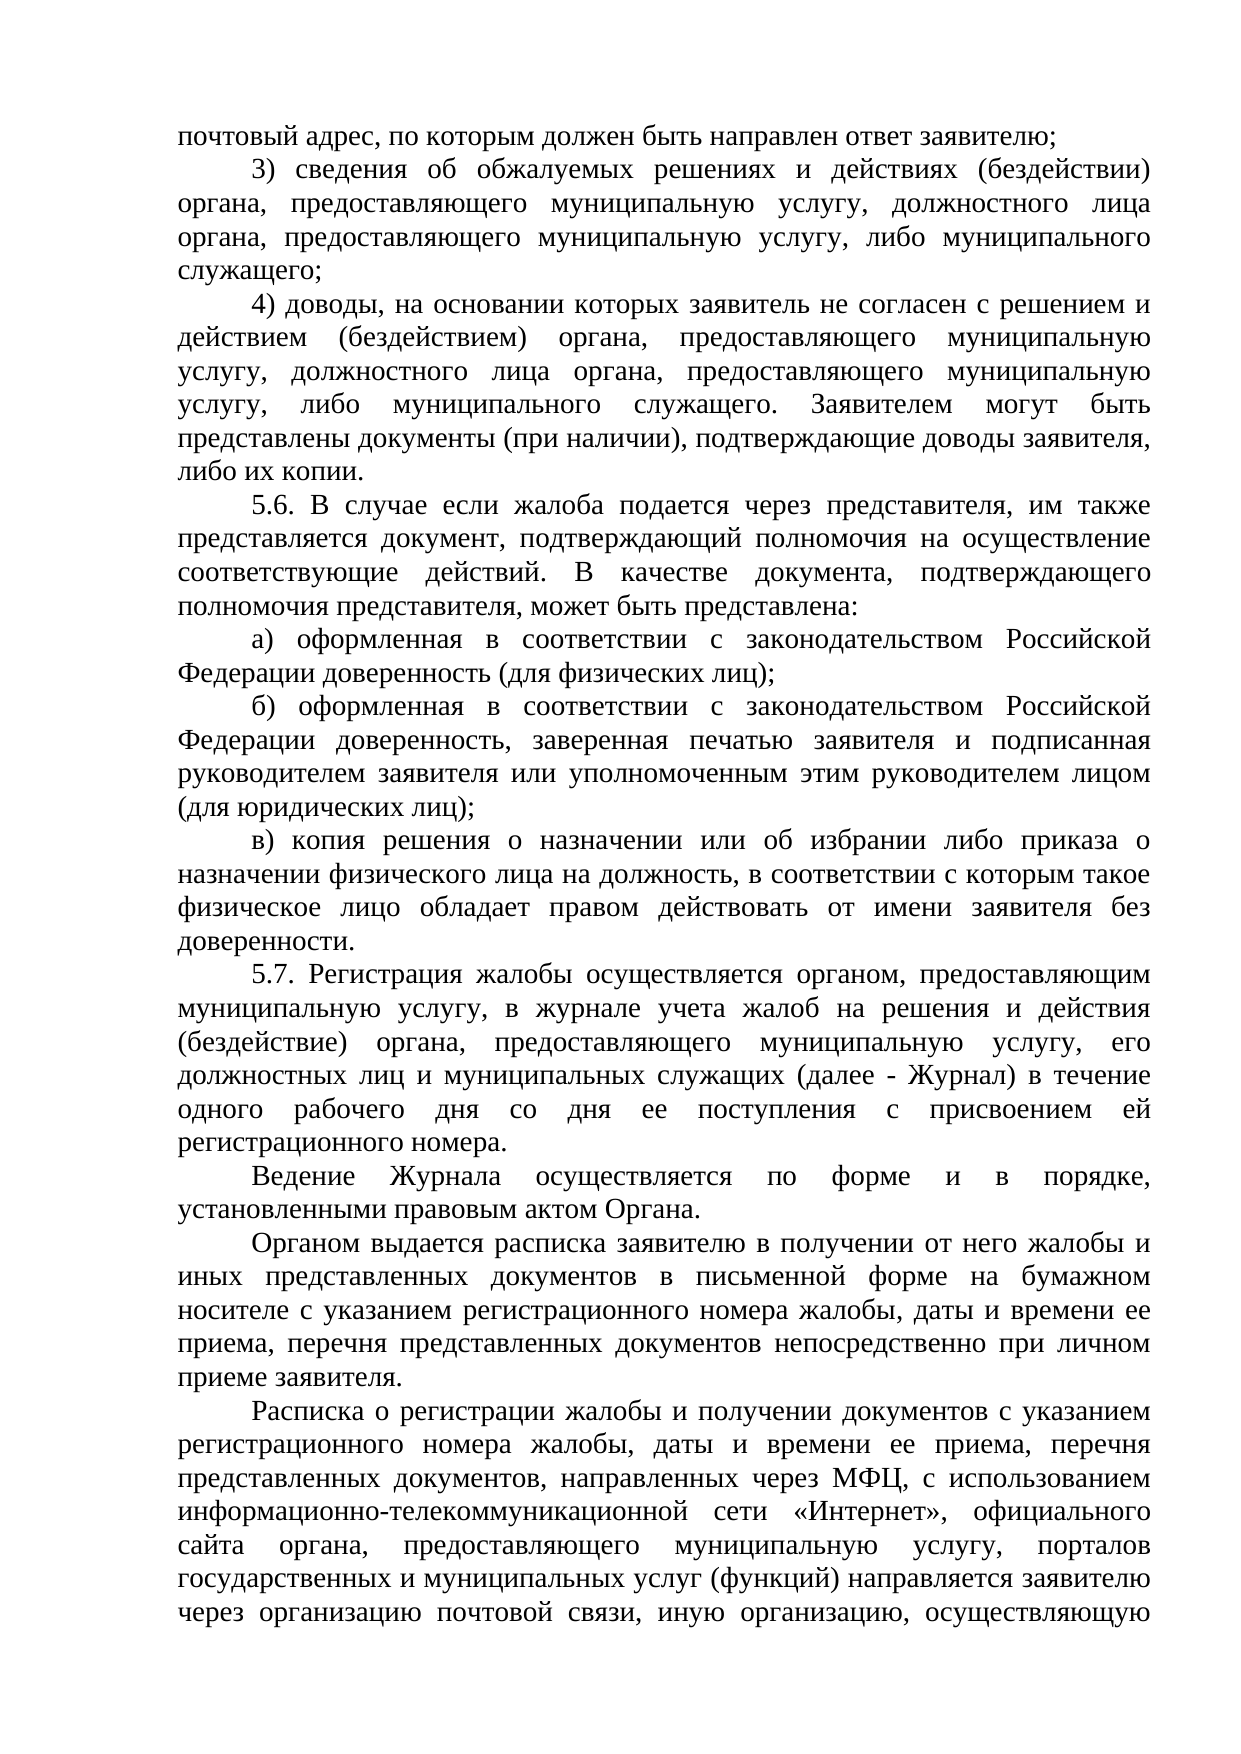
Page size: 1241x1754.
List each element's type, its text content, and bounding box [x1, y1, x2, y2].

text а) оформленная в соответствии с законодательством Российской Федерации доверенность (для физических лиц); [177, 621, 1152, 688]
text 5.6. В случае если жалоба подается через представителя, им также представляется документ, подтверждающий полномочия на осуществление соответствующие действий. В качестве документа, подтверждающего полномочия представителя, может быть представлена: [177, 487, 1152, 621]
text Органом выдается расписка заявителю в получении от него жалобы и иных представленных документов в письменной форме на бумажном носителе с указанием регистрационного номера жалобы, даты и времени ее приема, перечня представленных документов непосредственно при личном приеме заявителя. [177, 1225, 1152, 1393]
text б) оформленная в соответствии с законодательством Российской Федерации доверенность, заверенная печатью заявителя и подписанная руководителем заявителя или уполномоченным этим руководителем лицом (для юридических лиц); [177, 688, 1152, 822]
text 5.7. Регистрация жалобы осуществляется органом, предоставляющим муниципальную услугу, в журнале учета жалоб на решения и действия (бездействие) органа, предоставляющего муниципальную услугу, его должностных лиц и муниципальных служащих (далее - Журнал) в течение одного рабочего дня со дня ее поступления с присвоением ей регистрационного номера. [177, 957, 1152, 1158]
text 3) сведения об обжалуемых решениях и действиях (бездействии) органа, предоставляющего муниципальную услугу, должностного лица органа, предоставляющего муниципальную услугу, либо муниципального служащего; [177, 152, 1152, 286]
text в) копия решения о назначении или об избрании либо приказа о назначении физического лица на должность, в соответствии с которым такое физическое лицо обладает правом действовать от имени заявителя без доверенности. [177, 822, 1152, 957]
text 4) доводы, на основании которых заявитель не согласен с решением и действием (бездействием) органа, предоставляющего муниципальную услугу, должностного лица органа, предоставляющего муниципальную услугу, либо муниципального служащего. Заявителем могут быть представлены документы (при наличии), подтверждающие доводы заявителя, либо их копии. [177, 286, 1152, 487]
text Ведение Журнала осуществляется по форме и в порядке, установленными правовым актом Органа. [177, 1158, 1152, 1225]
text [177, 1393, 1152, 1627]
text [177, 118, 1152, 152]
